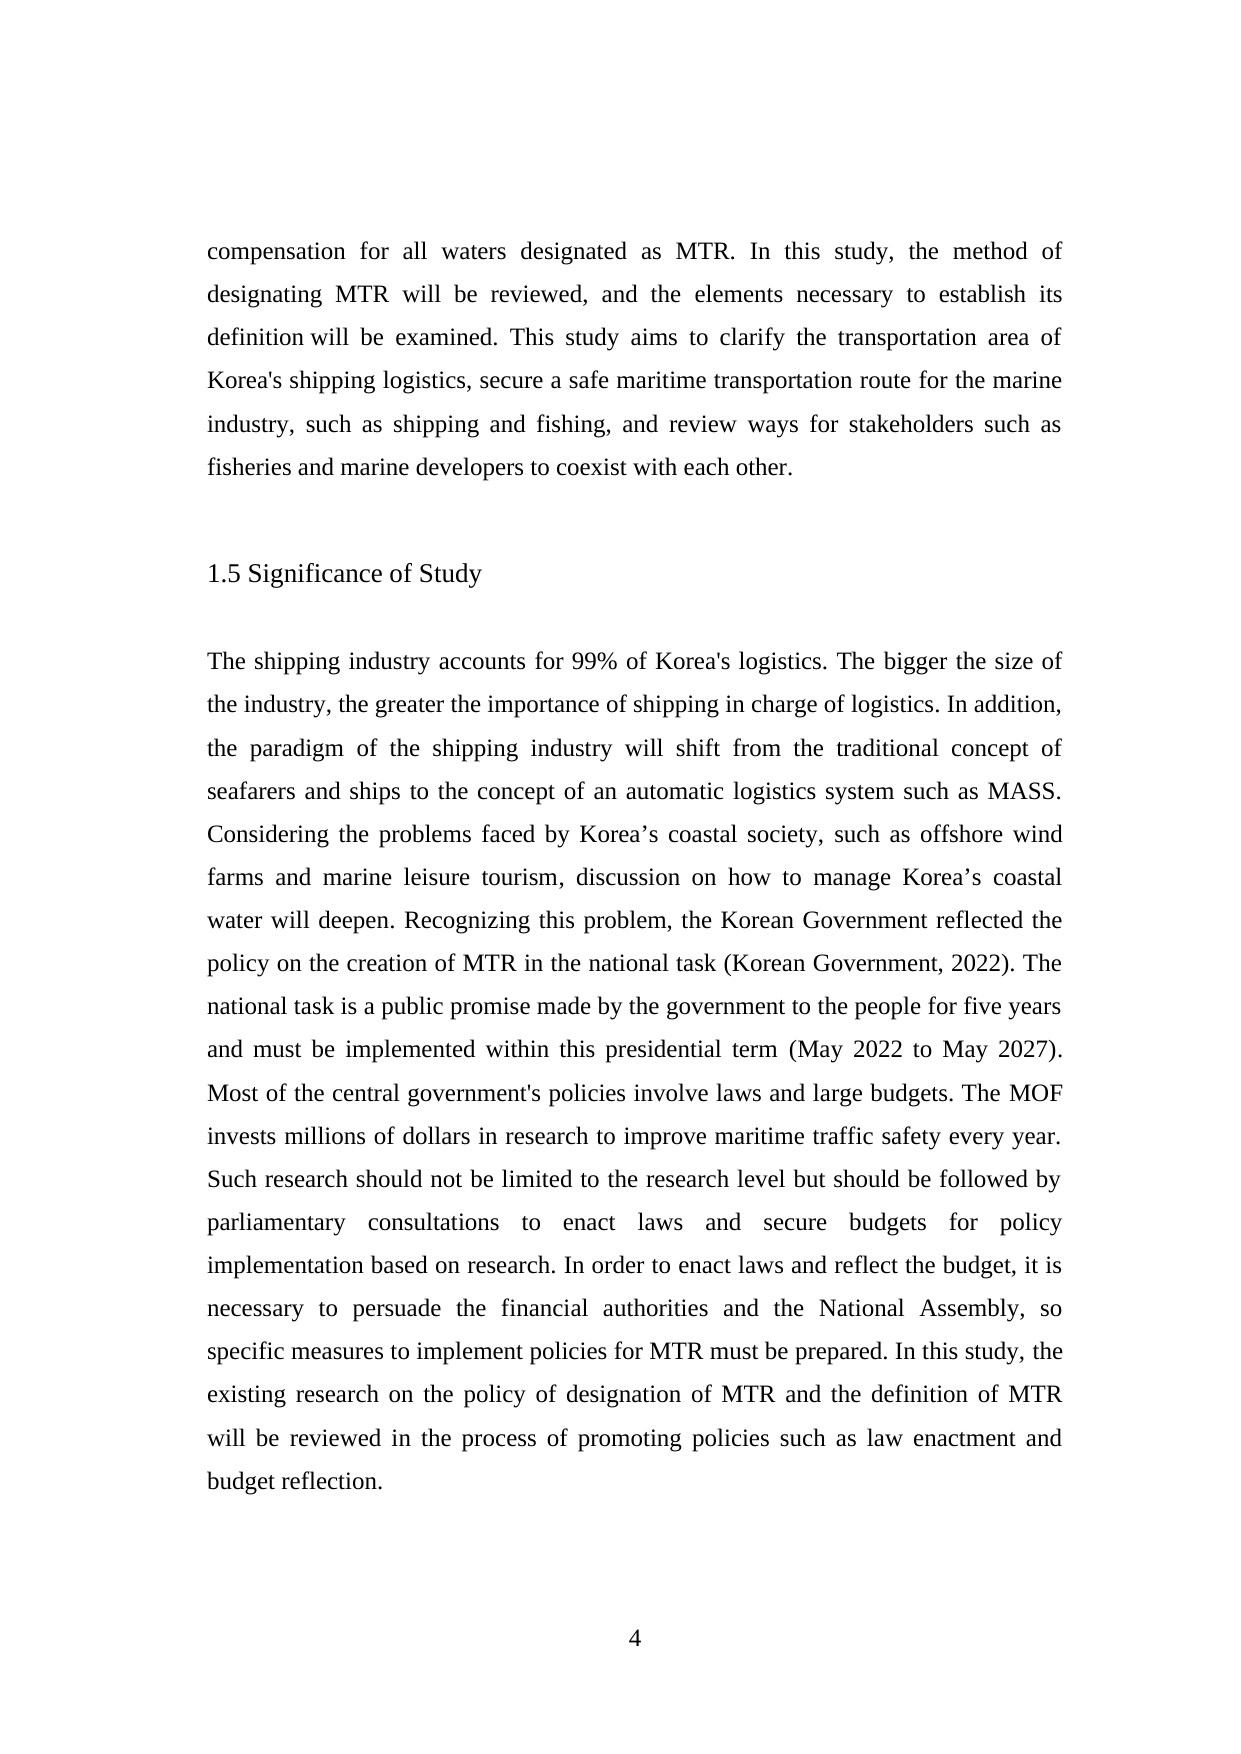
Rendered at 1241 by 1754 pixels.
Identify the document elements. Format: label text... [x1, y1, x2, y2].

subtitle 1.5 Significance of Study [207, 557, 1063, 588]
text The shipping industry accounts for 99% of Korea's logistics. The bigger the size of the industry, the greater the importance of shipping in charge of logistics. In addition, the paradigm of the shipping industry will shift from the traditional concept of seafarers and ships to the concept of an automatic logistics system such as MASS. Considering the problems faced by Korea’s coastal society, such as offshore wind farms and marine leisure tourism, discussion on how to manage Korea’s coastal water will deepen. Recognizing this problem, the Korean Government reflected the policy on the creation of MTR in the national task (Korean Government, 2022). The national task is a public promise made by the government to the people for five years and must be implemented within this presidential term (May 2022 to May 2027). Most of the central government's policies involve laws and large budgets. The MOF invests millions of dollars in research to improve maritime traffic safety every year. Such research should not be limited to the research level but should be followed by parliamentary consultations to enact laws and secure budgets for policy implementation based on research. In order to enact laws and reflect the budget, it is necessary to persuade the financial authorities and the National Assembly, so specific measures to implement policies for MTR must be prepared. In this study, the existing research on the policy of designation of MTR and the definition of MTR will be reviewed in the process of promoting policies such as law enactment and budget reflection. [207, 646, 1063, 1494]
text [207, 236, 1063, 481]
